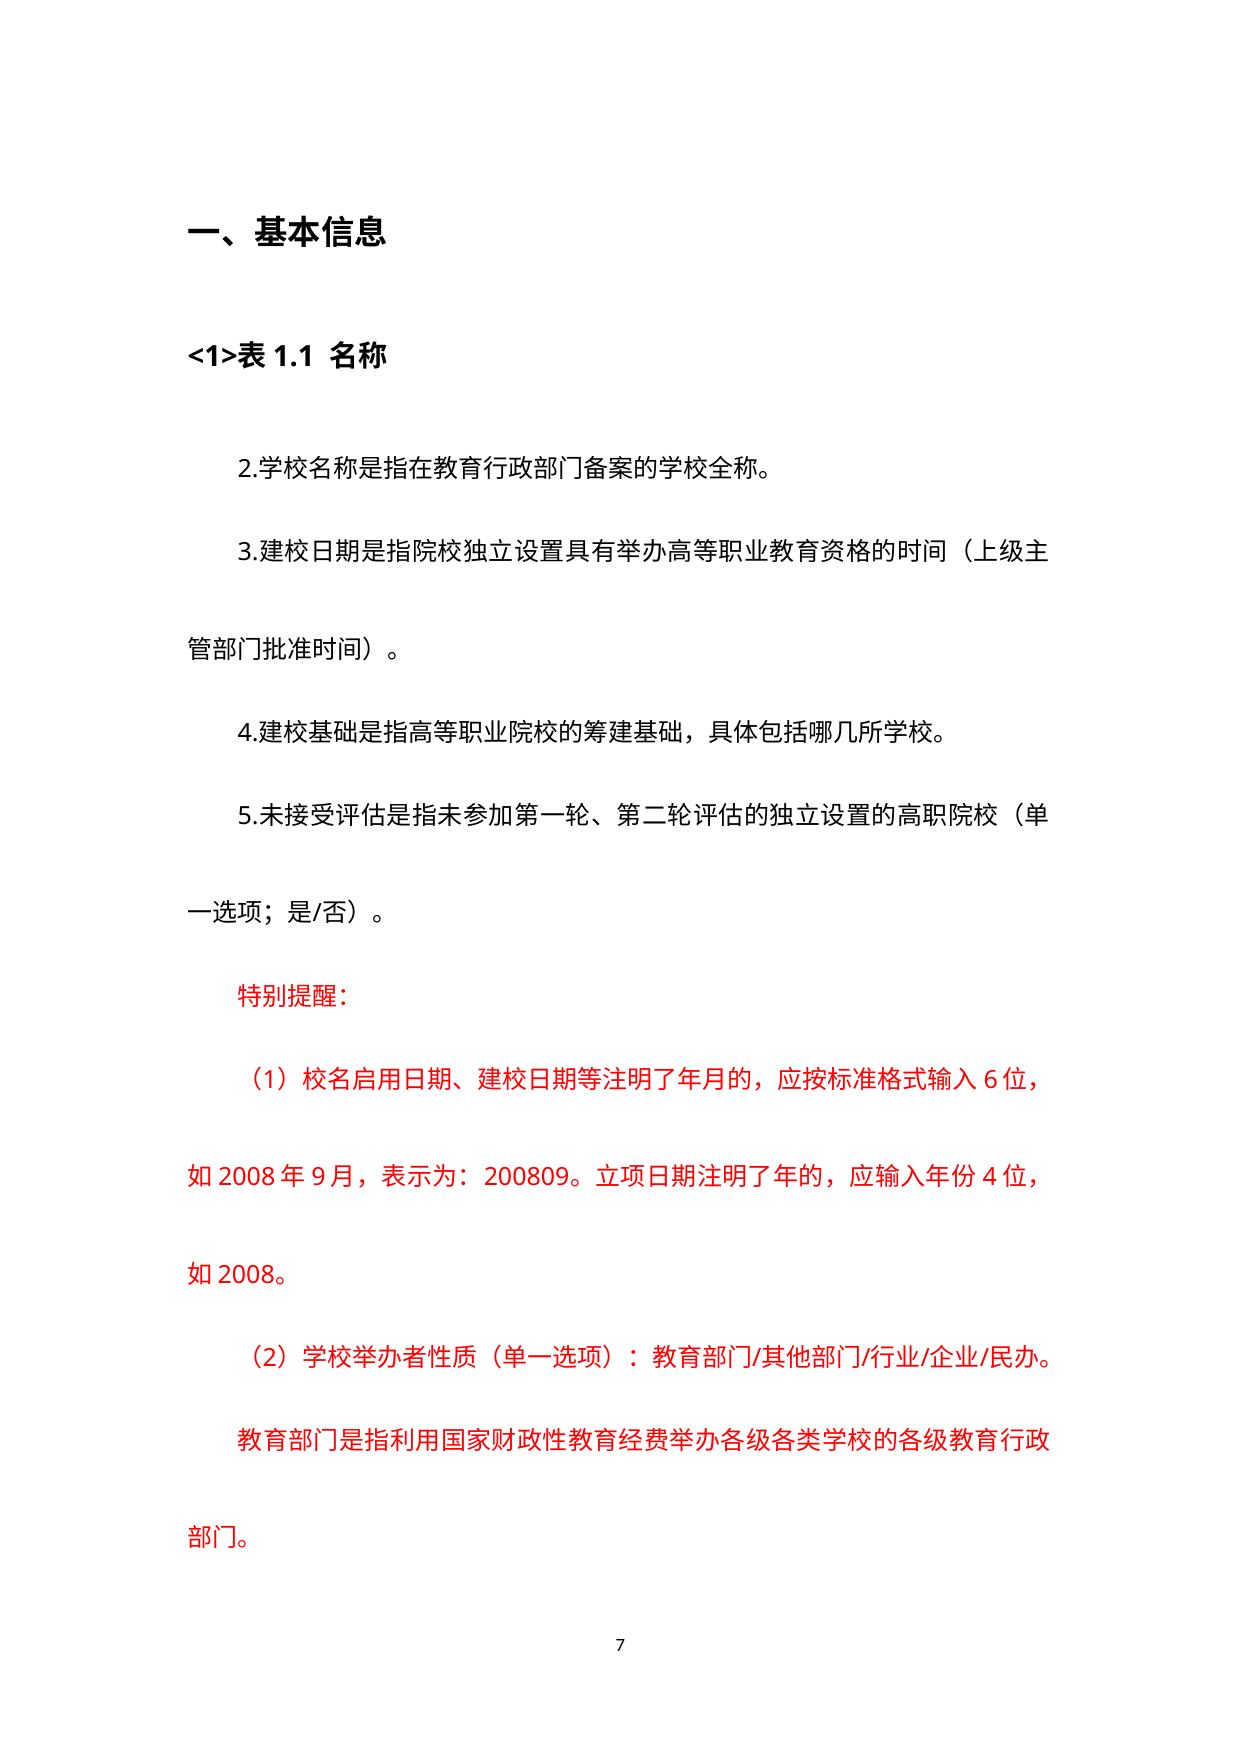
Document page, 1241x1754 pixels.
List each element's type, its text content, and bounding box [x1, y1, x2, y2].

text （1）校名启用日期、建校日期等注明了年月的，应按标准格式输入6位，如2008年9月，表示为：200809。立项日期注明了年的，应输入年份4位，如2008。 [187, 1045, 1053, 1305]
subtitle 一、基本信息 [187, 197, 1053, 262]
text （2）学校举办者性质（单一选项）：教育部门/其他部门/行业/企业/民办。 [187, 1323, 1053, 1388]
text 教育部门是指利用国家财政性教育经费举办各级各类学校的各级教育行政部门。 [187, 1406, 1053, 1568]
subtitle <1>表1.1 名称 [187, 321, 1053, 386]
text 2.学校名称是指在教育行政部门备案的学校全称。 [187, 434, 1053, 499]
text 5.未接受评估是指未参加第一轮、第二轮评估的独立设置的高职院校（单一选项；是/否）。 [187, 781, 1053, 943]
text 4.建校基础是指高等职业院校的筹建基础，具体包括哪几所学校。 [187, 698, 1053, 763]
text 3.建校日期是指院校独立设置具有举办高等职业教育资格的时间（上级主管部门批准时间）。 [187, 517, 1053, 680]
text 特别提醒： [187, 962, 1053, 1027]
